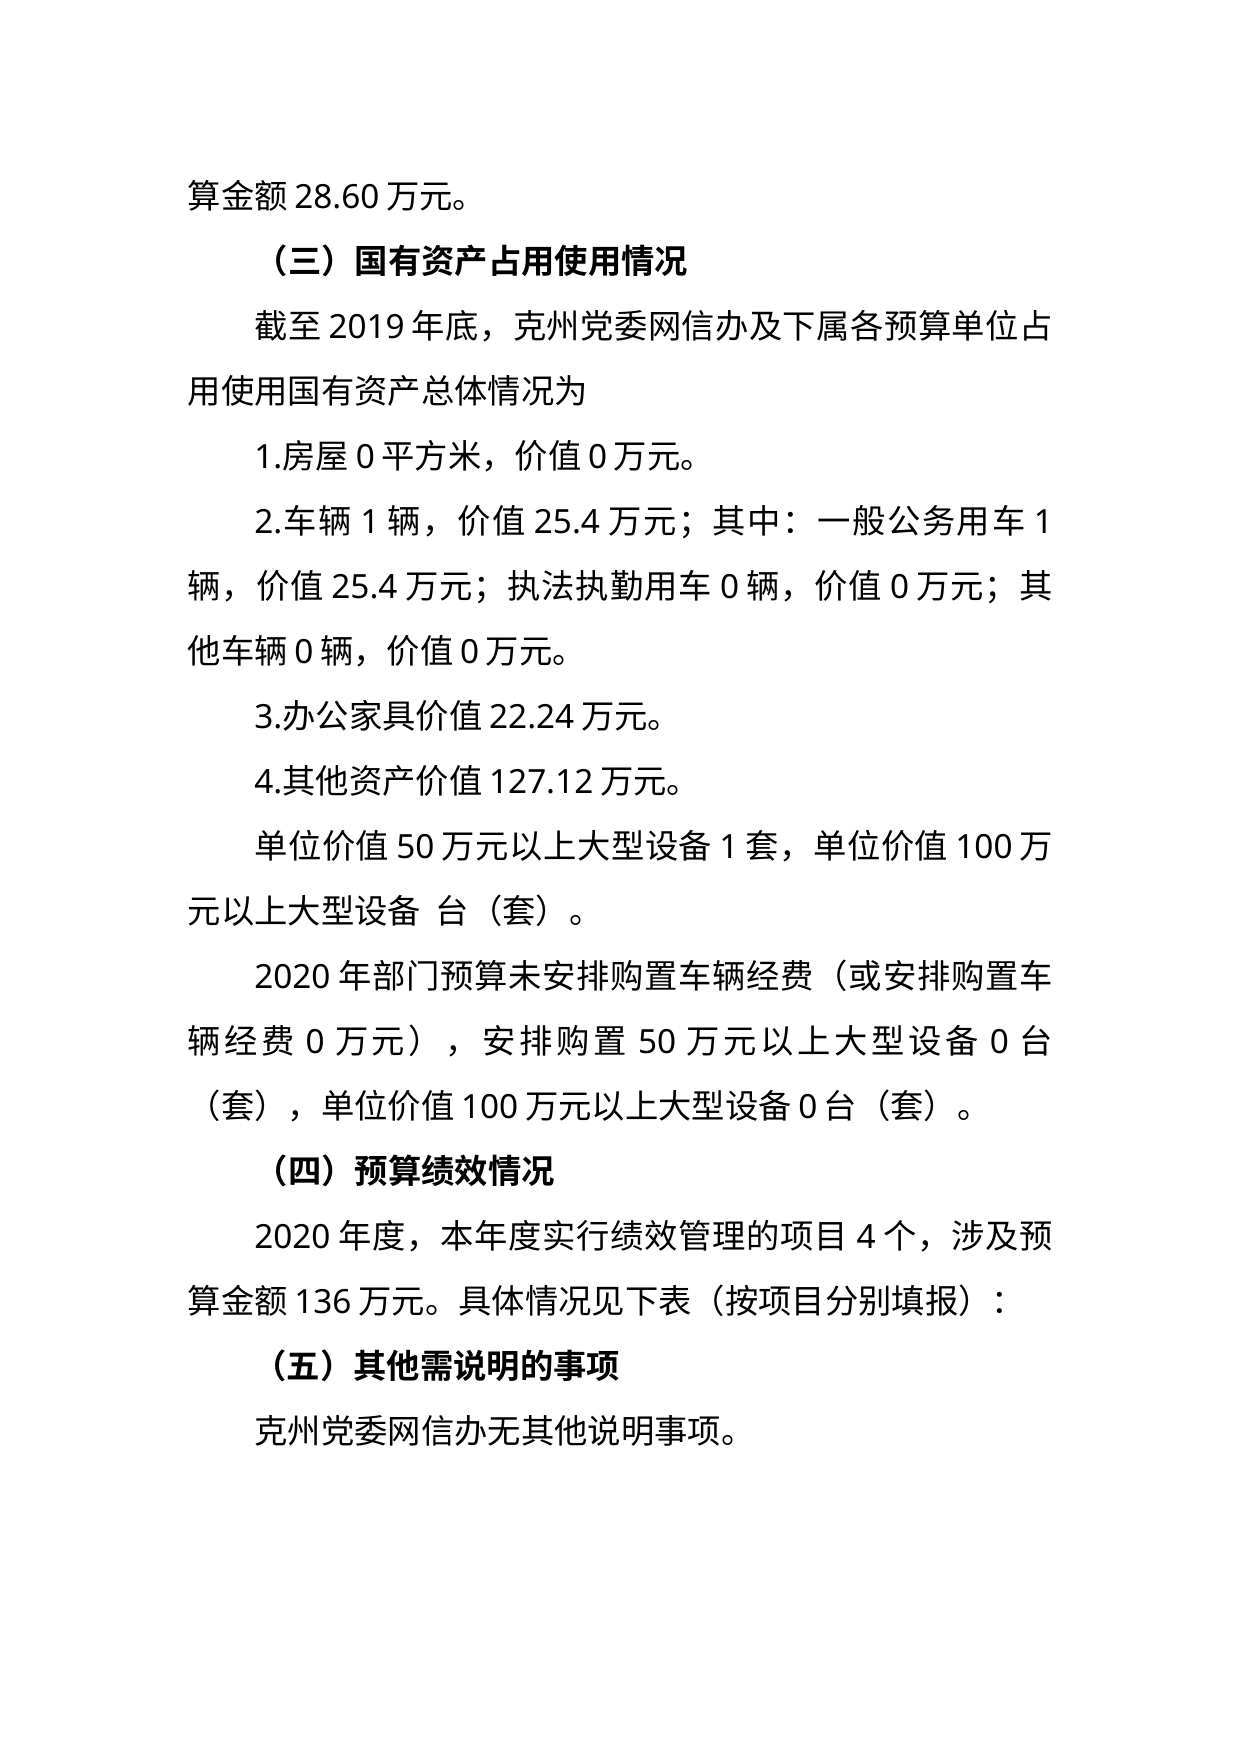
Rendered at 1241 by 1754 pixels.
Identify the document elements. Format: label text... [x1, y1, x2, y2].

text 2020年度，本年度实行绩效管理的项目4个，涉及预算金额136万元。具体情况见下表（按项目分别填报）： [187, 1202, 1053, 1332]
text （五）其他需说明的事项 [187, 1332, 1053, 1397]
text 2020年部门预算未安排购置车辆经费（或安排购置车辆经费0万元），安排购置50万元以上大型设备0台（套），单位价值100万元以上大型设备0台（套）。 [187, 942, 1053, 1137]
text 截至2019年底，克州党委网信办及下属各预算单位占用使用国有资产总体情况为 [187, 292, 1053, 422]
text （四）预算绩效情况 [187, 1137, 1053, 1202]
text 克州党委网信办无其他说明事项。 [187, 1397, 1053, 1462]
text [187, 162, 1053, 227]
text 4.其他资产价值127.12万元。 [187, 747, 1053, 812]
text （三）国有资产占用使用情况 [187, 227, 1053, 292]
text 单位价值50万元以上大型设备1套，单位价值100万元以上大型设备 台（套）。 [187, 812, 1053, 942]
text 3.办公家具价值22.24万元。 [187, 682, 1053, 747]
text 2.车辆1辆，价值25.4万元；其中：一般公务用车1辆，价值25.4万元；执法执勤用车0辆，价值0万元；其他车辆0辆，价值0万元。 [187, 487, 1053, 682]
text 1.房屋0平方米，价值0万元。 [187, 422, 1053, 487]
